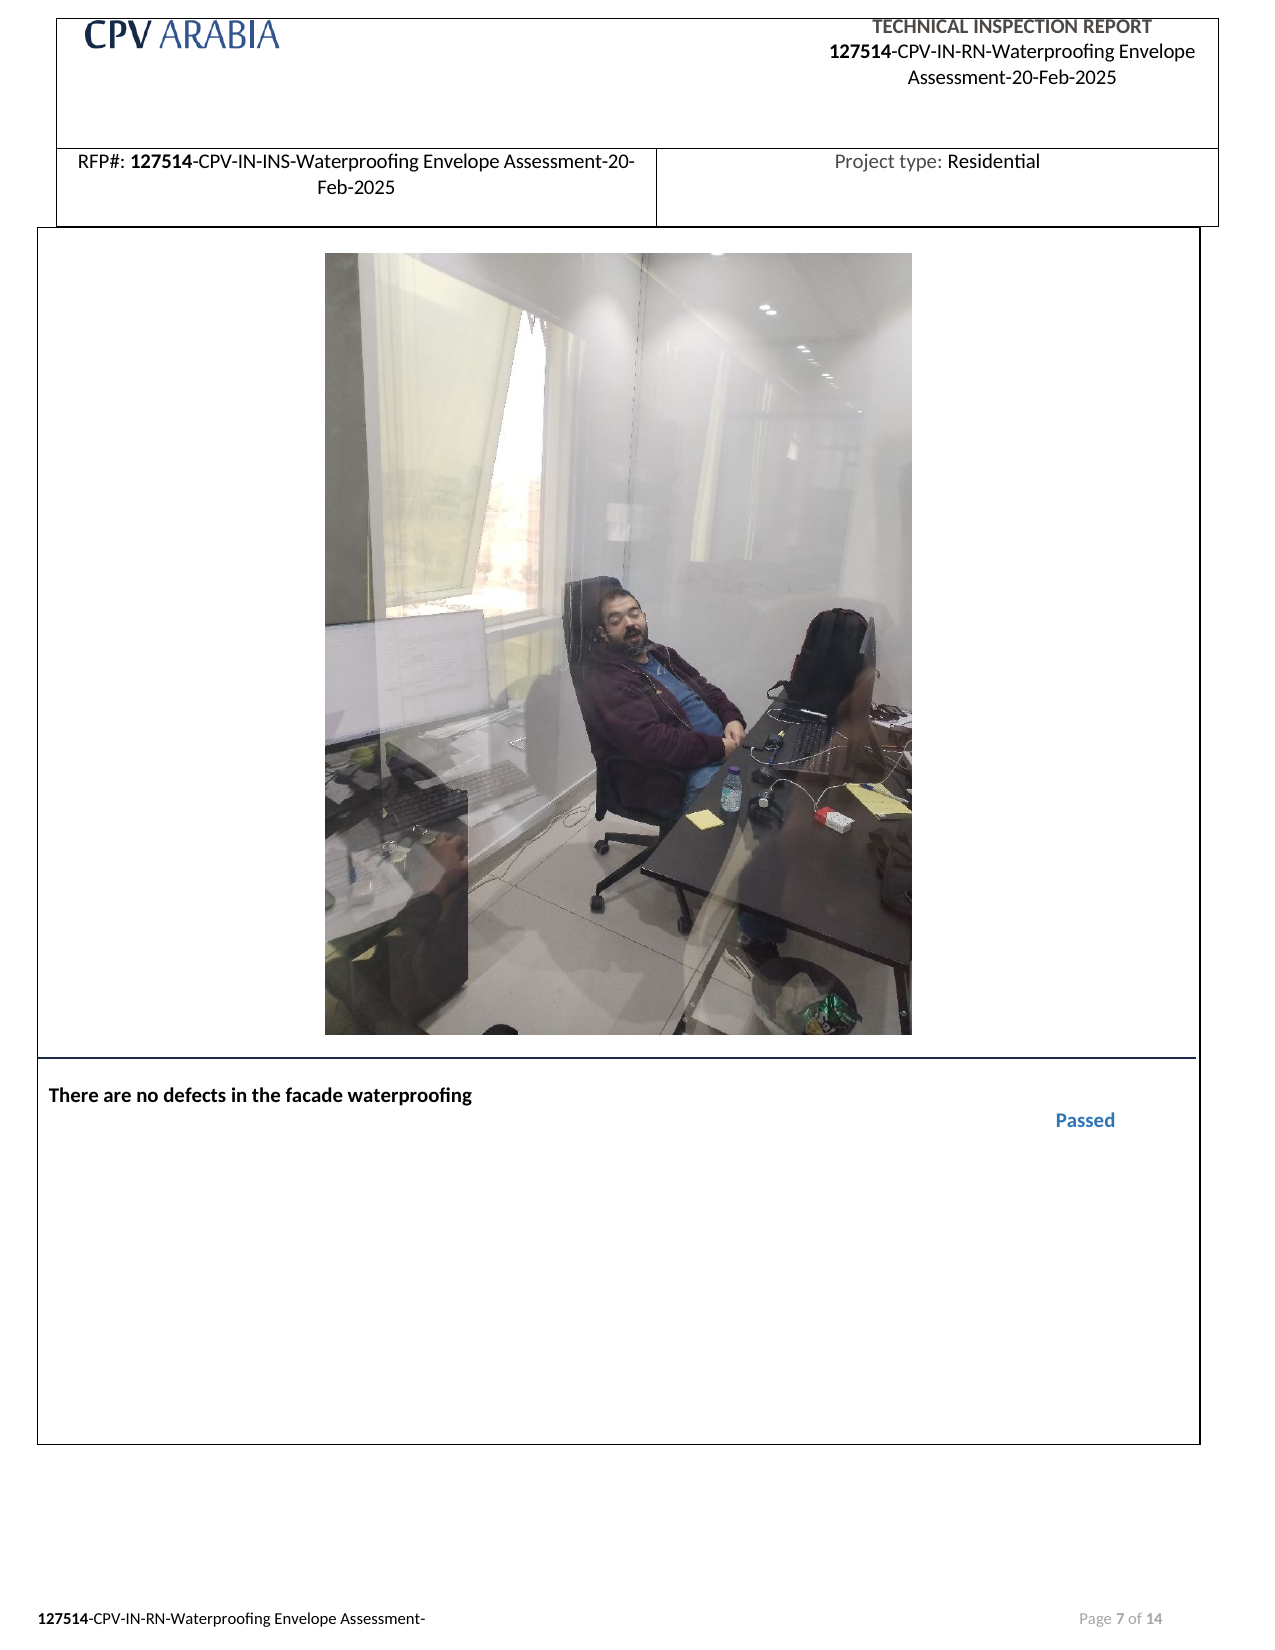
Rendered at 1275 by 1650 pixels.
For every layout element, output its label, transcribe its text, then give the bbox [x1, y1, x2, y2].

picture [80, 19, 287, 52]
table_cell There are no defects in the facade waterproofing Passed [38, 228, 1199, 1444]
picture [325, 253, 912, 1035]
